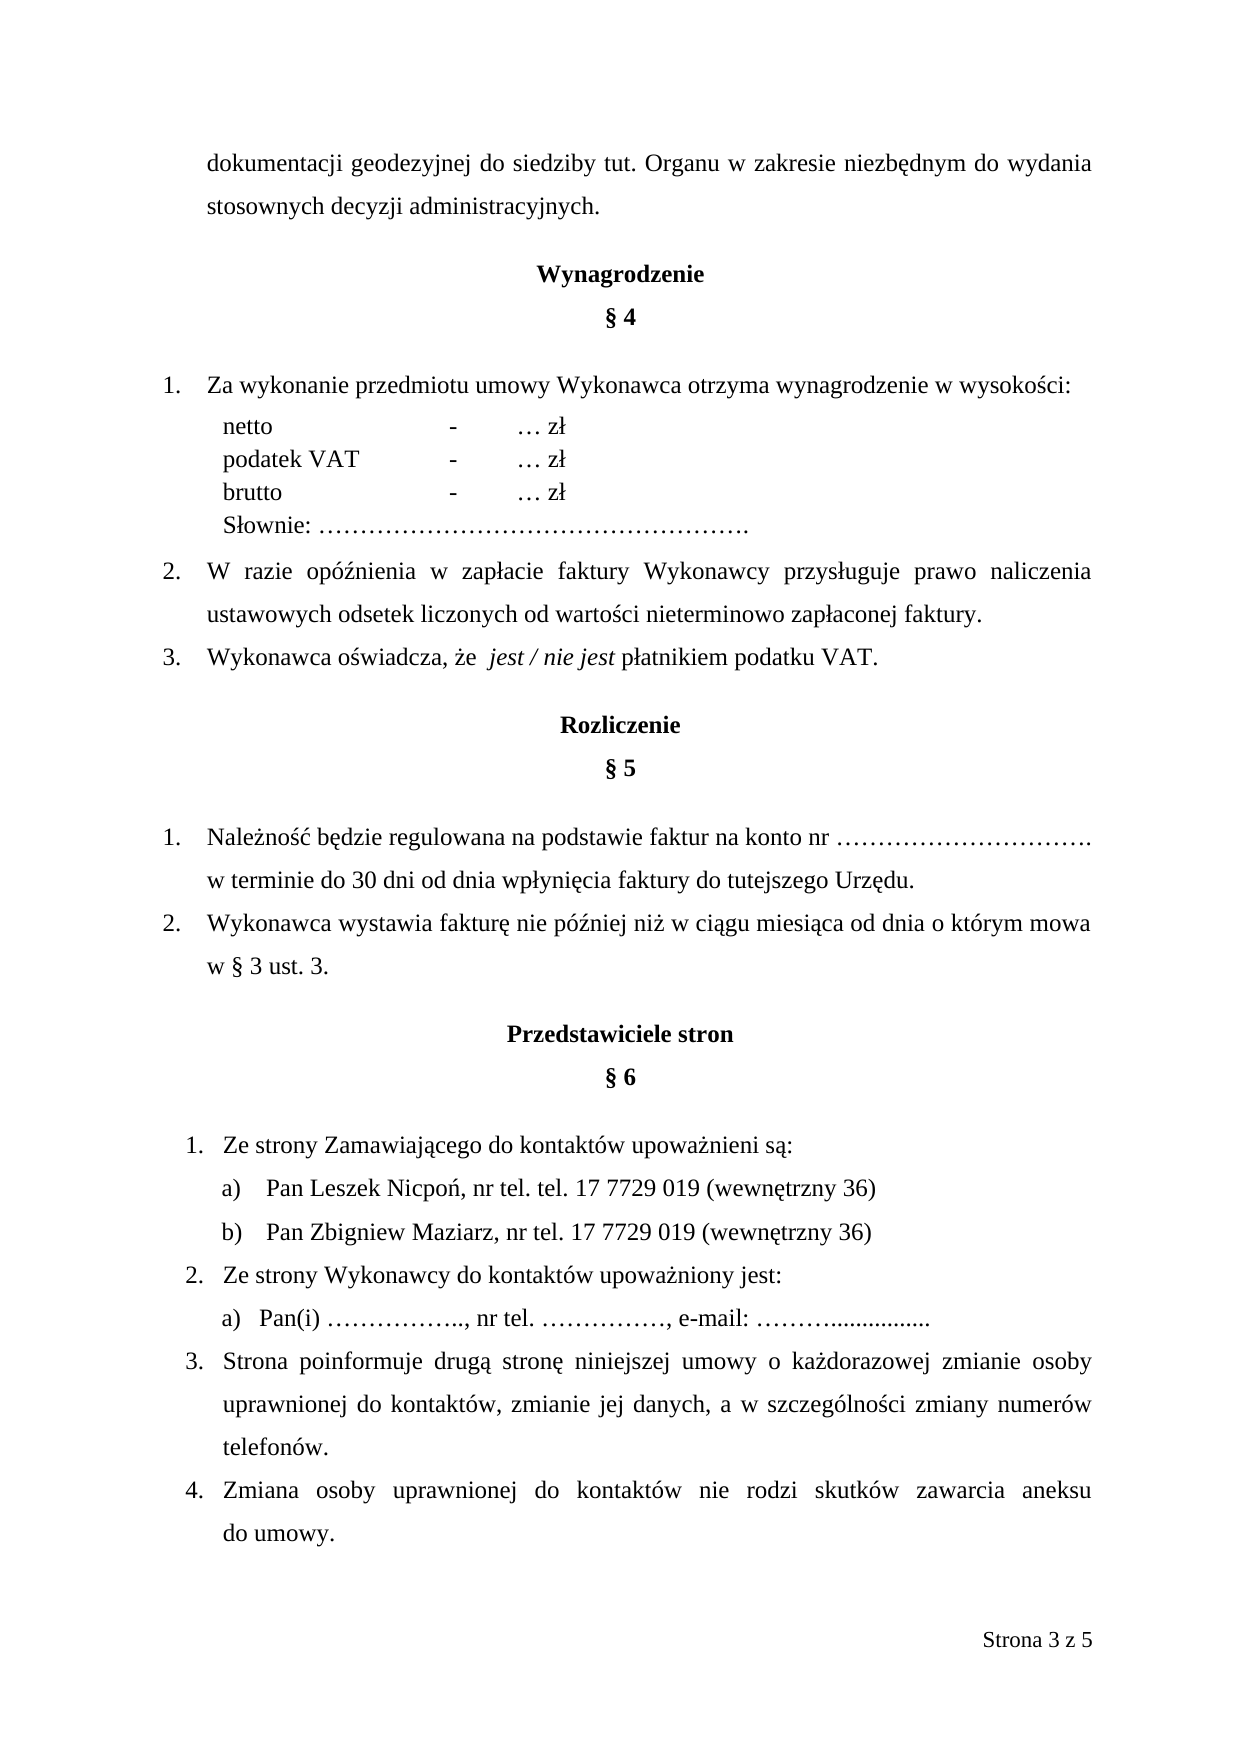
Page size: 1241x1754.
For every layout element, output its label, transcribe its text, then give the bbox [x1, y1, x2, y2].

list Pan(i) …………….., nr tel. ……………, e-mail: ………................ [221, 1303, 1093, 1332]
list W razie opóźnienia w zapłacie faktury Wykonawcy przysługuje prawo naliczenia ustawowych odsetek liczonych od wartości nieterminowo zapłaconej faktury. [162, 556, 1093, 628]
text podatek VAT - … zł [223, 444, 1093, 473]
list Wykonawca oświadcza, że jest / nie jest płatnikiem podatku VAT. [162, 642, 1093, 671]
list Ze strony Wykonawcy do kontaktów upoważniony jest: [185, 1260, 1093, 1288]
list Zmiana osoby uprawnionej do kontaktów nie rodzi skutków zawarcia aneksu do umowy. [185, 1475, 1093, 1547]
list Pan Leszek Nicpoń, nr tel. tel. 17 7729 019 (wewnętrzny 36) [221, 1173, 1093, 1202]
text Przedstawiciele stron [148, 1019, 1093, 1048]
list Ze strony Zamawiającego do kontaktów upoważnieni są: [185, 1130, 1093, 1159]
list Za wykonanie przedmiotu umowy Wykonawca otrzyma wynagrodzenie w wysokości: [162, 370, 1093, 399]
text § 4 [148, 302, 1093, 331]
text Rozliczenie [148, 710, 1093, 739]
list Wykonawca wystawia fakturę nie później niż w ciągu miesiąca od dnia o którym mowa w § 3 ust. 3. [162, 908, 1093, 980]
text § 5 [148, 753, 1093, 782]
text netto - … zł [223, 411, 1093, 440]
text brutto - … zł [223, 477, 1093, 506]
text § 6 [148, 1062, 1093, 1091]
text Wynagrodzenie [148, 259, 1093, 288]
list Należność będzie regulowana na podstawie faktur na konto nr …………………………. w terminie do 30 dni od dnia wpłynięcia faktury do tutejszego Urzędu. [162, 822, 1093, 893]
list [162, 148, 1093, 219]
text Słownie: ……………………………………………. [223, 510, 1093, 539]
list Pan Zbigniew Maziarz, nr tel. 17 7729 019 (wewnętrzny 36) [221, 1217, 1093, 1245]
list Strona poinformuje drugą stronę niniejszej umowy o każdorazowej zmianie osoby uprawnionej do kontaktów, zmianie jej danych, a w szczególności zmiany numerów telefonów. [185, 1346, 1093, 1461]
